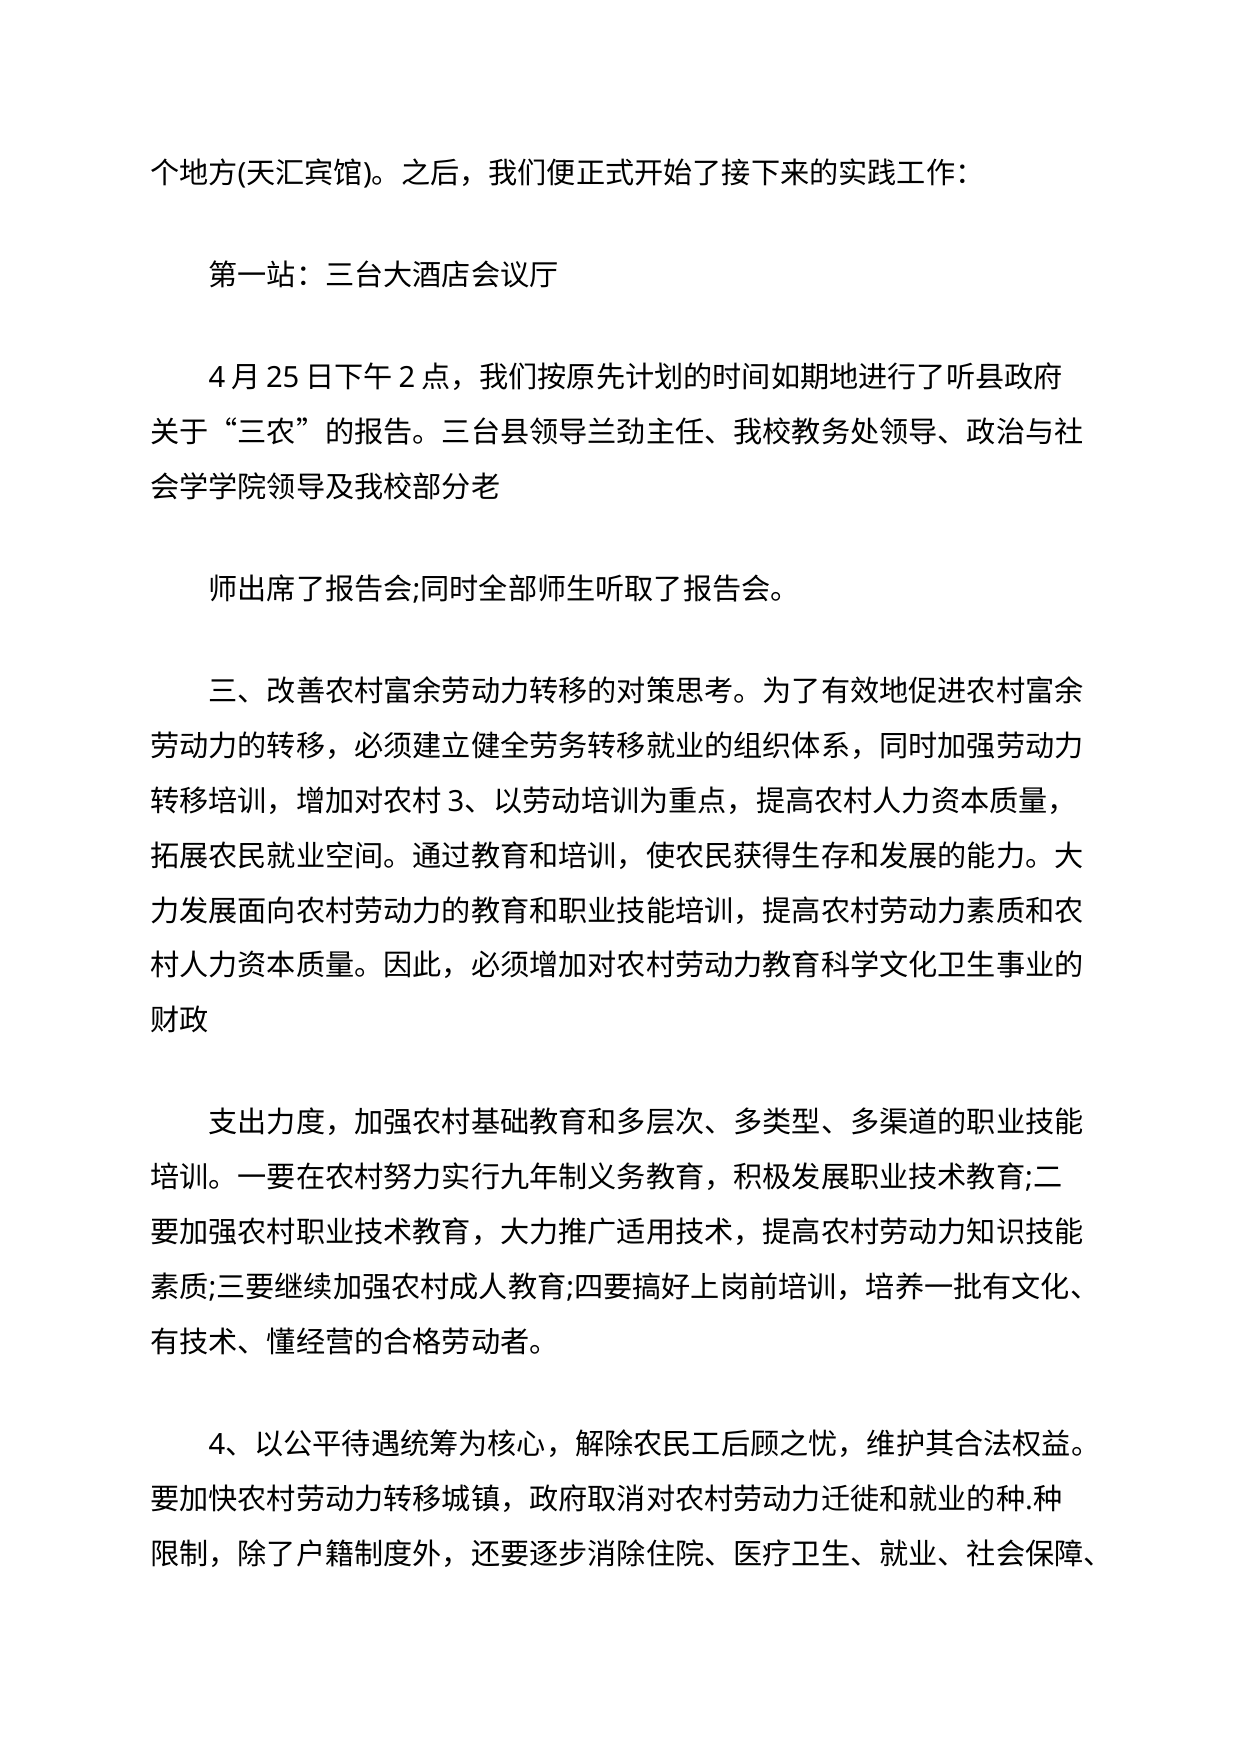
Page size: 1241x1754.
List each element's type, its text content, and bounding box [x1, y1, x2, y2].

text 4月25日下午2点，我们按原先计划的时间如期地进行了听县政府关于“三农”的报告。三台县领导兰劲主任、我校教务处领导、政治与社会学学院领导及我校部分老 [150, 354, 1090, 506]
text 第一站：三台大酒店会议厅 [150, 252, 1090, 294]
text 三、改善农村富余劳动力转移的对策思考。为了有效地促进农村富余劳动力的转移，必须建立健全劳务转移就业的组织体系，同时加强劳动力转移培训，增加对农村3、以劳动培训为重点，提高农村人力资本质量，拓展农民就业空间。通过教育和培训，使农民获得生存和发展的能力。大力发展面向农村劳动力的教育和职业技能培训，提高农村劳动力素质和农村人力资本质量。因此，必须增加对农村劳动力教育科学文化卫生事业的财政 [150, 667, 1090, 1039]
text 师出席了报告会;同时全部师生听取了报告会。 [150, 565, 1090, 608]
text 支出力度，加强农村基础教育和多层次、多类型、多渠道的职业技能培训。一要在农村努力实行九年制义务教育，积极发展职业技术教育;二要加强农村职业技术教育，大力推广适用技术，提高农村劳动力知识技能素质;三要继续加强农村成人教育;四要搞好上岗前培训，培养一批有文化、有技术、懂经营的合格劳动者。 [150, 1099, 1090, 1361]
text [150, 1420, 1090, 1572]
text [150, 150, 1090, 192]
